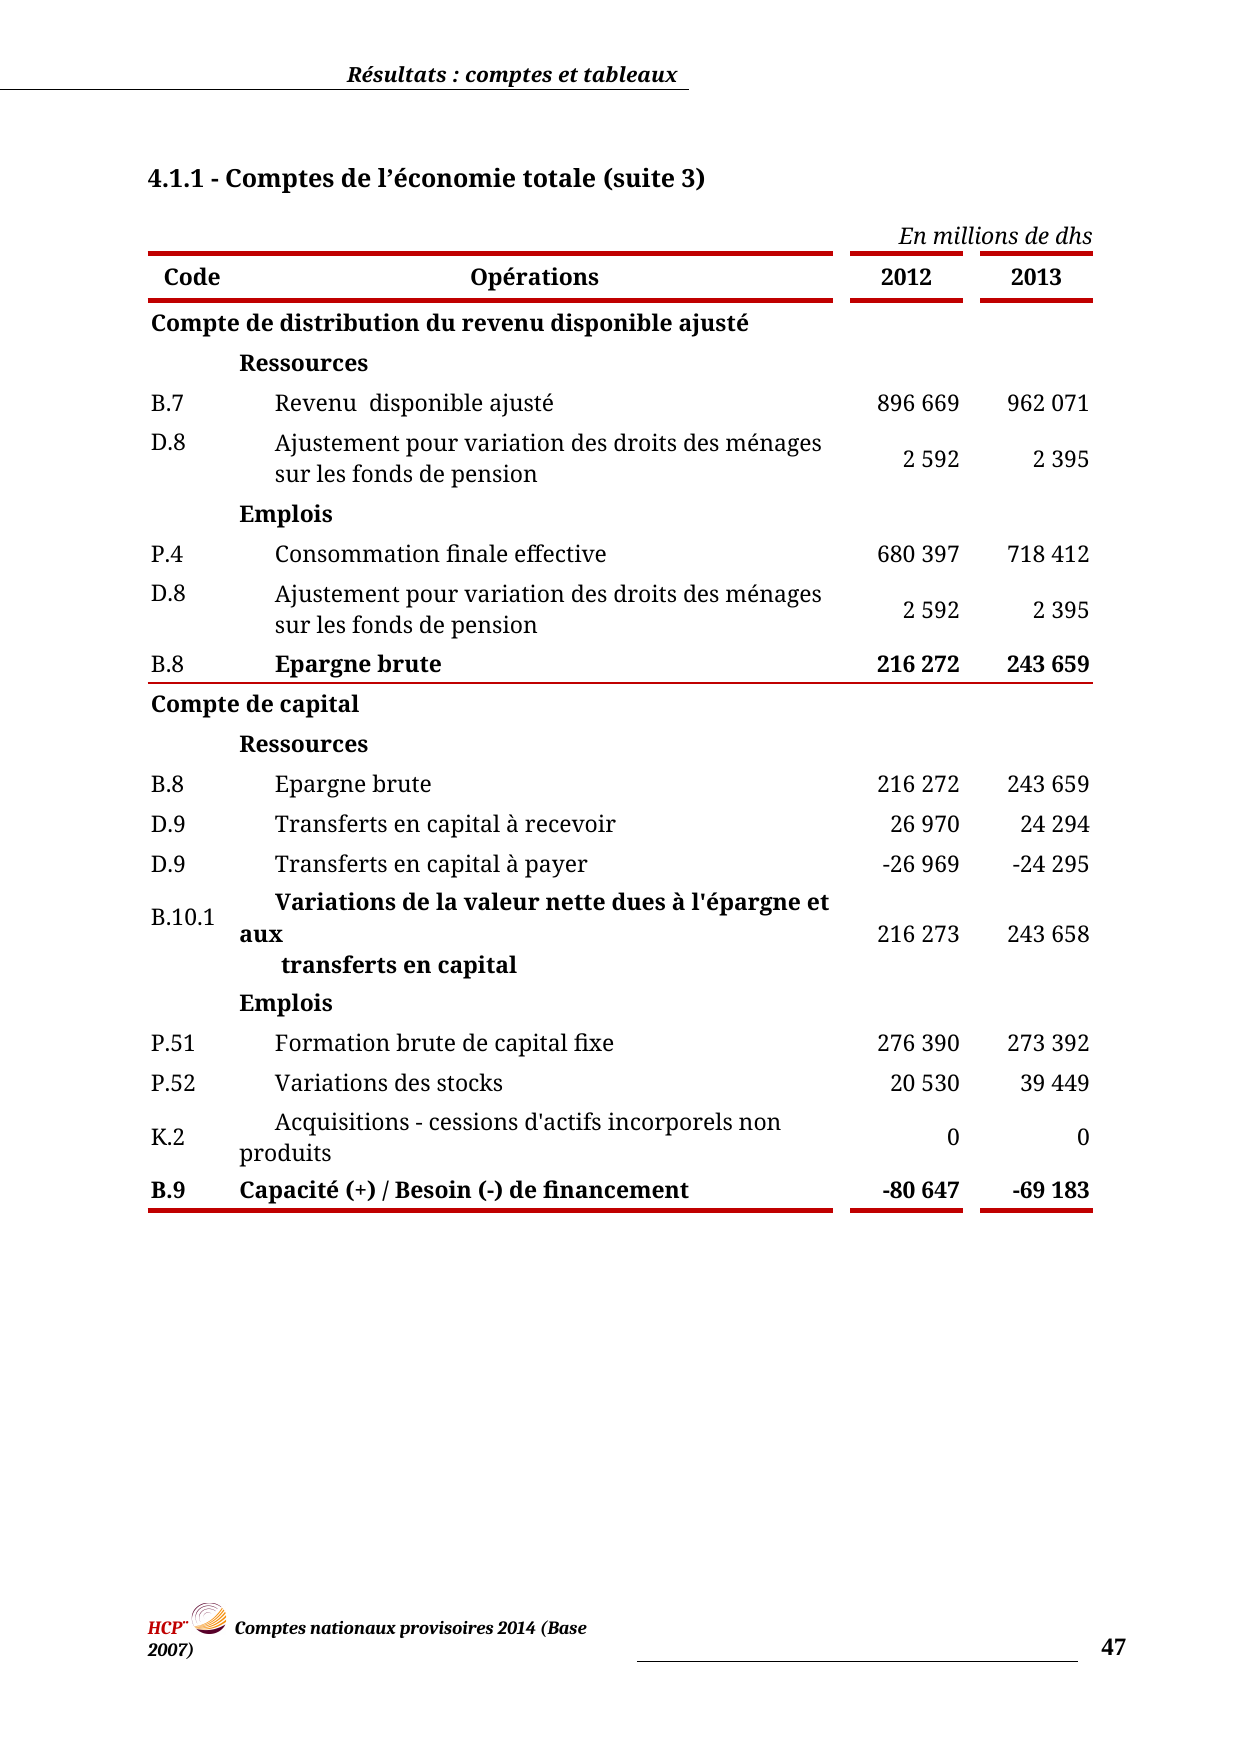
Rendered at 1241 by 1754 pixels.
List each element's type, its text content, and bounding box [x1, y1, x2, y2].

picture [191, 1603, 227, 1635]
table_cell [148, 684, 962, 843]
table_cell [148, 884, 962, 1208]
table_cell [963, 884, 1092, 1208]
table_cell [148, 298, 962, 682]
text En millions de dhs [148, 220, 1092, 251]
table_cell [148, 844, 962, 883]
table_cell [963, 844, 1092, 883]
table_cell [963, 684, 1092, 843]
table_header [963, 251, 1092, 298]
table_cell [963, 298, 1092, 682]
text 4.1.1 - Comptes de l’économie totale (suite 3) [148, 160, 1092, 194]
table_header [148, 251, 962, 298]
